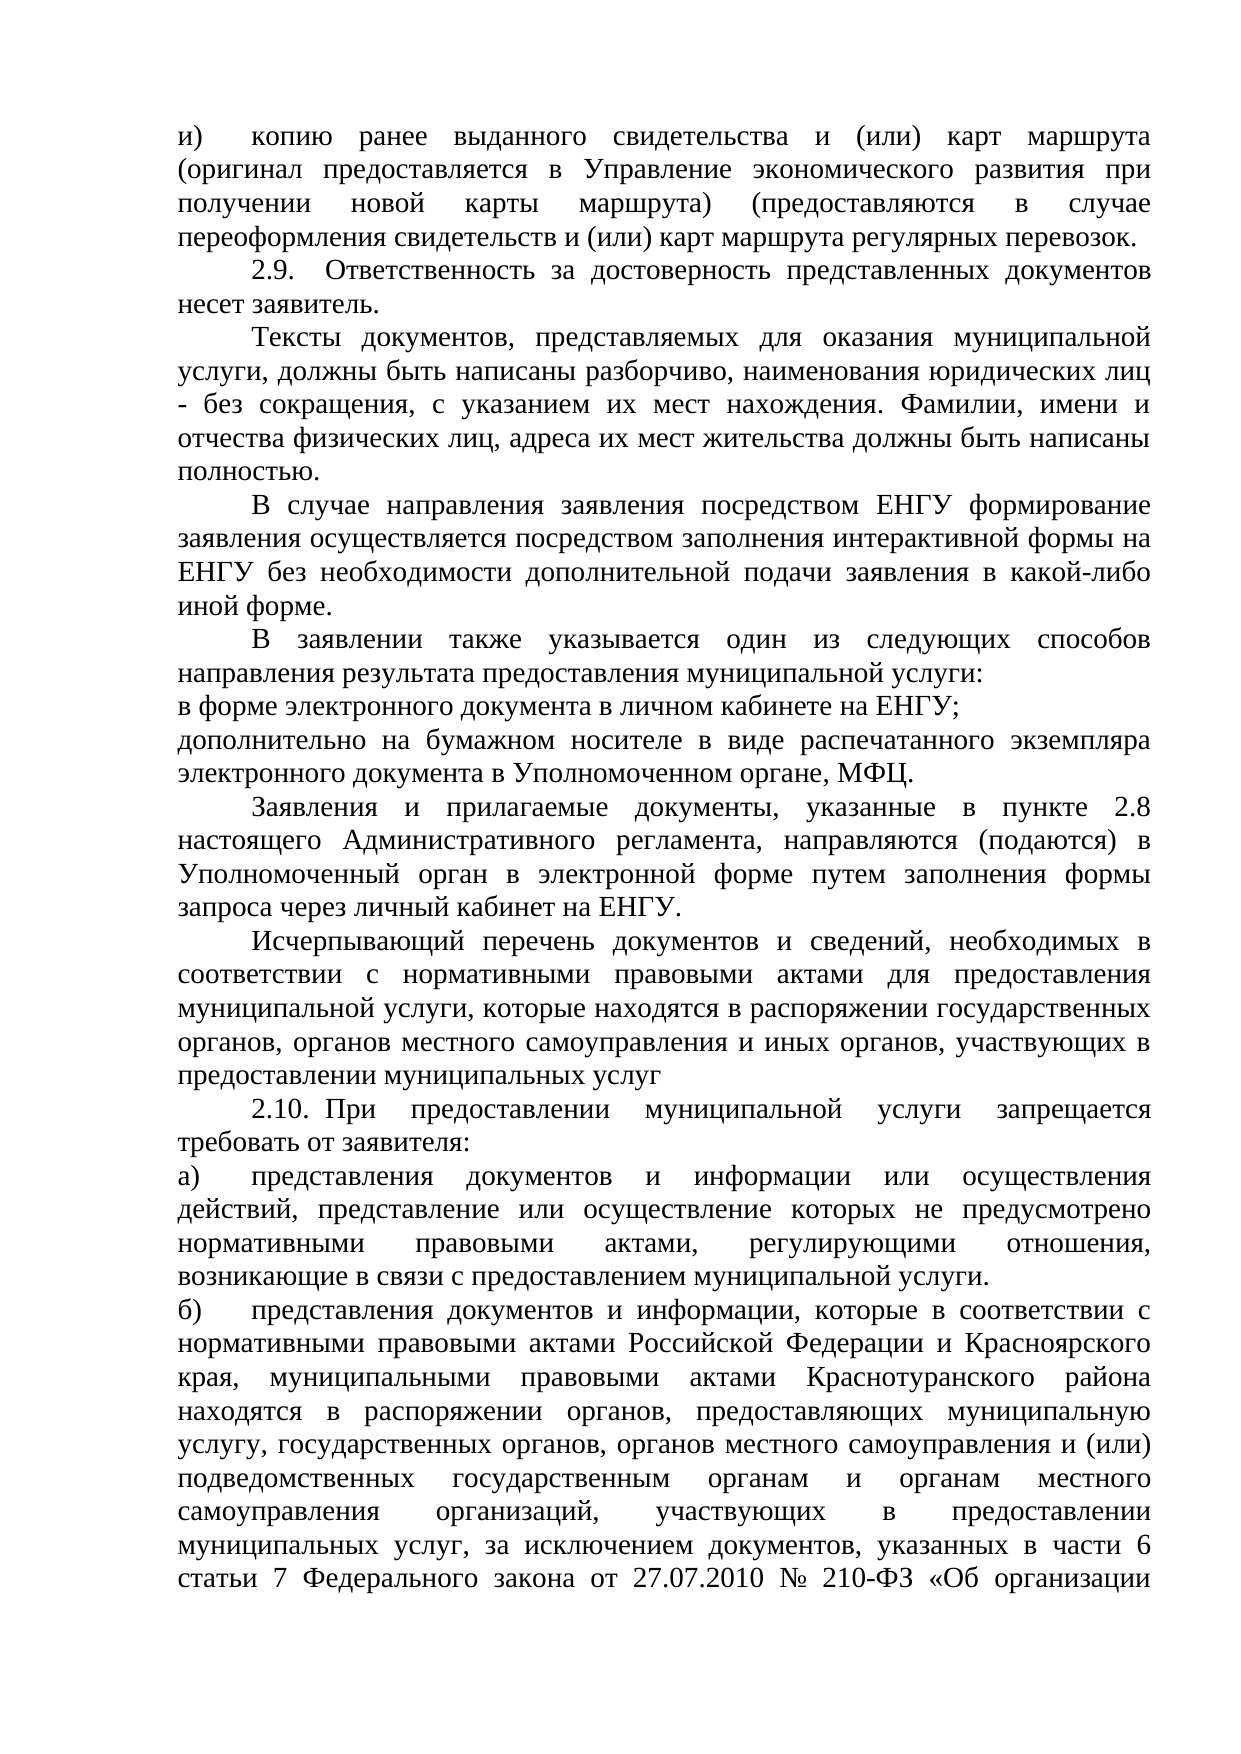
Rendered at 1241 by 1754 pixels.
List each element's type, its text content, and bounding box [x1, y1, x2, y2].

text 2.10. При предоставлении муниципальной услуги запрещается требовать от заявителя: [177, 1091, 1152, 1158]
text Исчерпывающий перечень документов и сведений, необходимых в соответствии с нормативными правовыми актами для предоставления муниципальной услуги, которые находятся в распоряжении государственных органов, органов местного самоуправления и иных органов, участвующих в предоставлении муниципальных услуг [177, 923, 1152, 1091]
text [177, 1292, 1152, 1594]
text В случае направления заявления посредством ЕНГУ формирование заявления осуществляется посредством заполнения интерактивной формы на ЕНГУ без необходимости дополнительной подачи заявления в какой-либо иной форме. [177, 487, 1152, 621]
text в форме электронного документа в личном кабинете на ЕНГУ; [177, 688, 1152, 722]
text Тексты документов, представляемых для оказания муниципальной услуги, должны быть написаны разборчиво, наименования юридических лиц - без сокращения, с указанием их мест нахождения. Фамилии, имени и отчества физических лиц, адреса их мест жительства должны быть написаны полностью. [177, 319, 1152, 487]
text В заявлении также указывается один из следующих способов направления результата предоставления муниципальной услуги: [177, 621, 1152, 688]
text Заявления и прилагаемые документы, указанные в пункте 2.8 настоящего Административного регламента, направляются (подаются) в Уполномоченный орган в электронной форме путем заполнения формы запроса через личный кабинет на ЕНГУ. [177, 789, 1152, 923]
text 2.9. Ответственность за достоверность представленных документов несет заявитель. [177, 252, 1152, 319]
text и) копию ранее выданного свидетельства и (или) карт маршрута (оригинал предоставляется в Управление экономического развития при получении новой карты маршрута) (предоставляются в случае переоформления свидетельств и (или) карт маршрута регулярных перевозок. [177, 118, 1152, 252]
text дополнительно на бумажном носителе в виде распечатанного экземпляра электронного документа в Уполномоченном органе, МФЦ. [177, 722, 1152, 789]
text а) представления документов и информации или осуществления действий, представление или осуществление которых не предусмотрено нормативными правовыми актами, регулирующими отношения, возникающие в связи с предоставлением муниципальной услуги. [177, 1158, 1152, 1292]
